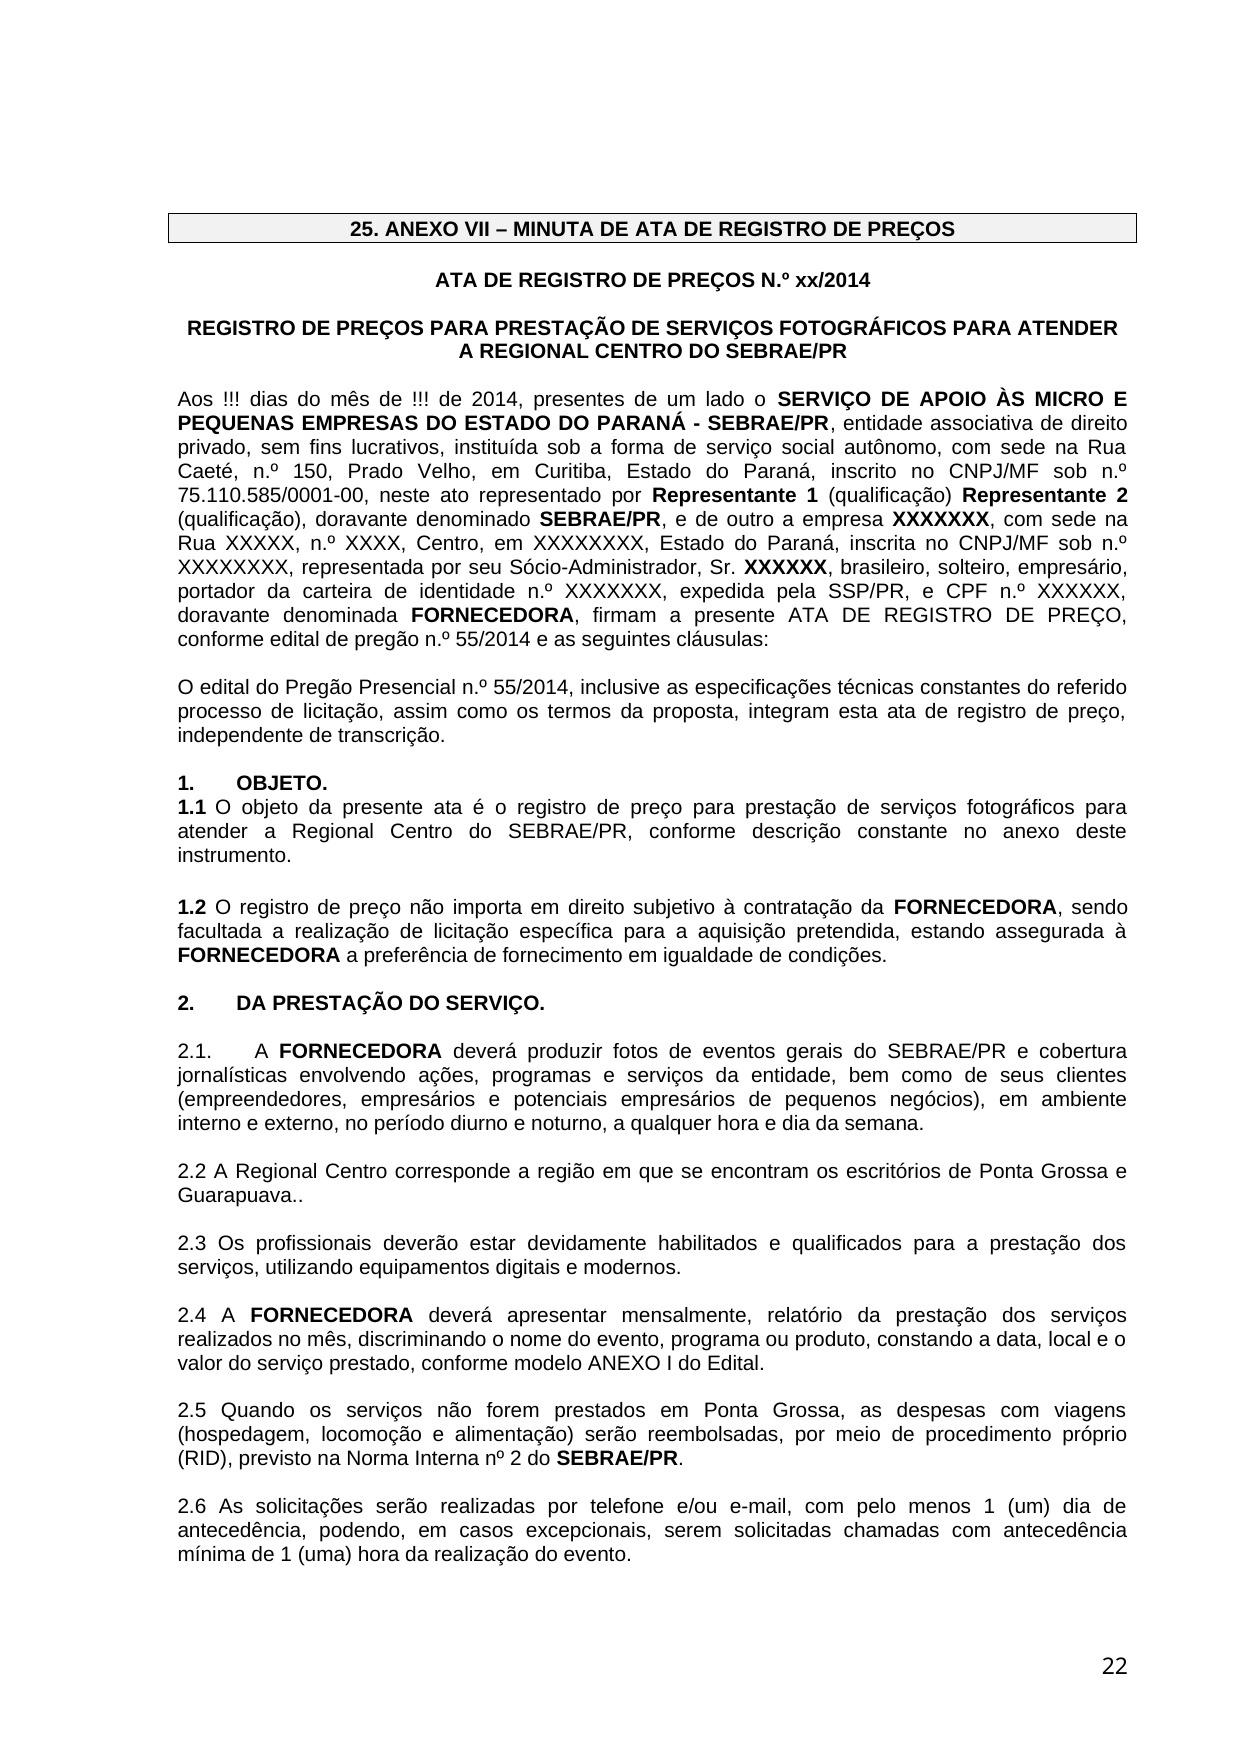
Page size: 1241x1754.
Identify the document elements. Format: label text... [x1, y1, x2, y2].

text 2.3 Os profissionais deverão estar devidamente habilitados e qualificados para a prestação dos serviços, utilizando equipamentos digitais e modernos. [177, 1231, 1128, 1278]
list A FORNECEDORA deverá produzir fotos de eventos gerais do SEBRAE/PR e cobertura jornalísticas envolvendo ações, programas e serviços da entidade, bem como de seus clientes (empreendedores, empresários e potenciais empresários de pequenos negócios), em ambiente interno e externo, no período diurno e noturno, a qualquer hora e dia da semana. [177, 1039, 1128, 1135]
text 2.6 As solicitações serão realizadas por telefone e/ou e-mail, com pelo menos 1 (um) dia de antecedência, podendo, em casos excepcionais, serem solicitadas chamadas com antecedência mínima de 1 (uma) hora da realização do evento. [177, 1494, 1128, 1566]
subtitle 25. ANEXO VII – MINUTA DE ATA DE REGISTRO DE PREÇOS [169, 214, 1136, 242]
text Aos !!! dias do mês de !!! de 2014, presentes de um lado o SERVIÇO DE APOIO ÀS MICRO E PEQUENAS EMPRESAS DO ESTADO DO PARANÁ - SEBRAE/PR, entidade associativa de direito privado, sem fins lucrativos, instituída sob a forma de serviço social autônomo, com sede na Rua Caeté, n.º 150, Prado Velho, em Curitiba, Estado do Paraná, inscrito no CNPJ/MF sob n.º 75.110.585/0001-00, neste ato representado por Representante 1 (qualificação) Representante 2 (qualificação), doravante denominado SEBRAE/PR, e de outro a empresa XXXXXXX, com sede na Rua XXXXX, n.º XXXX, Centro, em XXXXXXXX, Estado do Paraná, inscrita no CNPJ/MF sob n.º XXXXXXXX, representada por seu Sócio-Administrador, Sr. XXXXXX, brasileiro, solteiro, empresário, portador da carteira de identidade n.º XXXXXXX, expedida pela SSP/PR, e CPF n.º XXXXXX, doravante denominada FORNECEDORA, firmam a presente ATA DE REGISTRO DE PREÇO, conforme edital de pregão n.º 55/2014 e as seguintes cláusulas: [177, 387, 1128, 651]
list OBJETO. [177, 771, 1128, 794]
text 2.2 A Regional Centro corresponde a região em que se encontram os escritórios de Ponta Grossa e Guarapuava.. [177, 1159, 1128, 1207]
text ATA DE REGISTRO DE PREÇOS N.º xx/2014 [177, 267, 1128, 291]
text 2. DA PRESTAÇÃO DO SERVIÇO. [177, 991, 1128, 1015]
text REGISTRO DE PREÇOS PARA PRESTAÇÃO DE SERVIÇOS FOTOGRÁFICOS PARA ATENDER A REGIONAL CENTRO DO SEBRAE/PR [177, 315, 1128, 363]
text 2.4 A FORNECEDORA deverá apresentar mensalmente, relatório da prestação dos serviços realizados no mês, discriminando o nome do evento, programa ou produto, constando a data, local e o valor do serviço prestado, conforme modelo ANEXO I do Edital. [177, 1302, 1128, 1374]
text 2.5 Quando os serviços não forem prestados em Ponta Grossa, as despesas com viagens (hospedagem, locomoção e alimentação) serão reembolsadas, por meio de procedimento próprio (RID), previsto na Norma Interna nº 2 do SEBRAE/PR. [177, 1398, 1128, 1470]
list O registro de preço não importa em direito subjetivo à contratação da FORNECEDORA, sendo facultada a realização de licitação específica para a aquisição pretendida, estando assegurada à FORNECEDORA a preferência de fornecimento em igualdade de condições. [177, 895, 1128, 967]
text O edital do Pregão Presencial n.º 55/2014, inclusive as especificações técnicas constantes do referido processo de licitação, assim como os termos da proposta, integram esta ata de registro de preço, independente de transcrição. [177, 675, 1128, 747]
list O objeto da presente ata é o registro de preço para prestação de serviços fotográficos para atender a Regional Centro do SEBRAE/PR, conforme descrição constante no anexo deste instrumento. [177, 794, 1128, 866]
